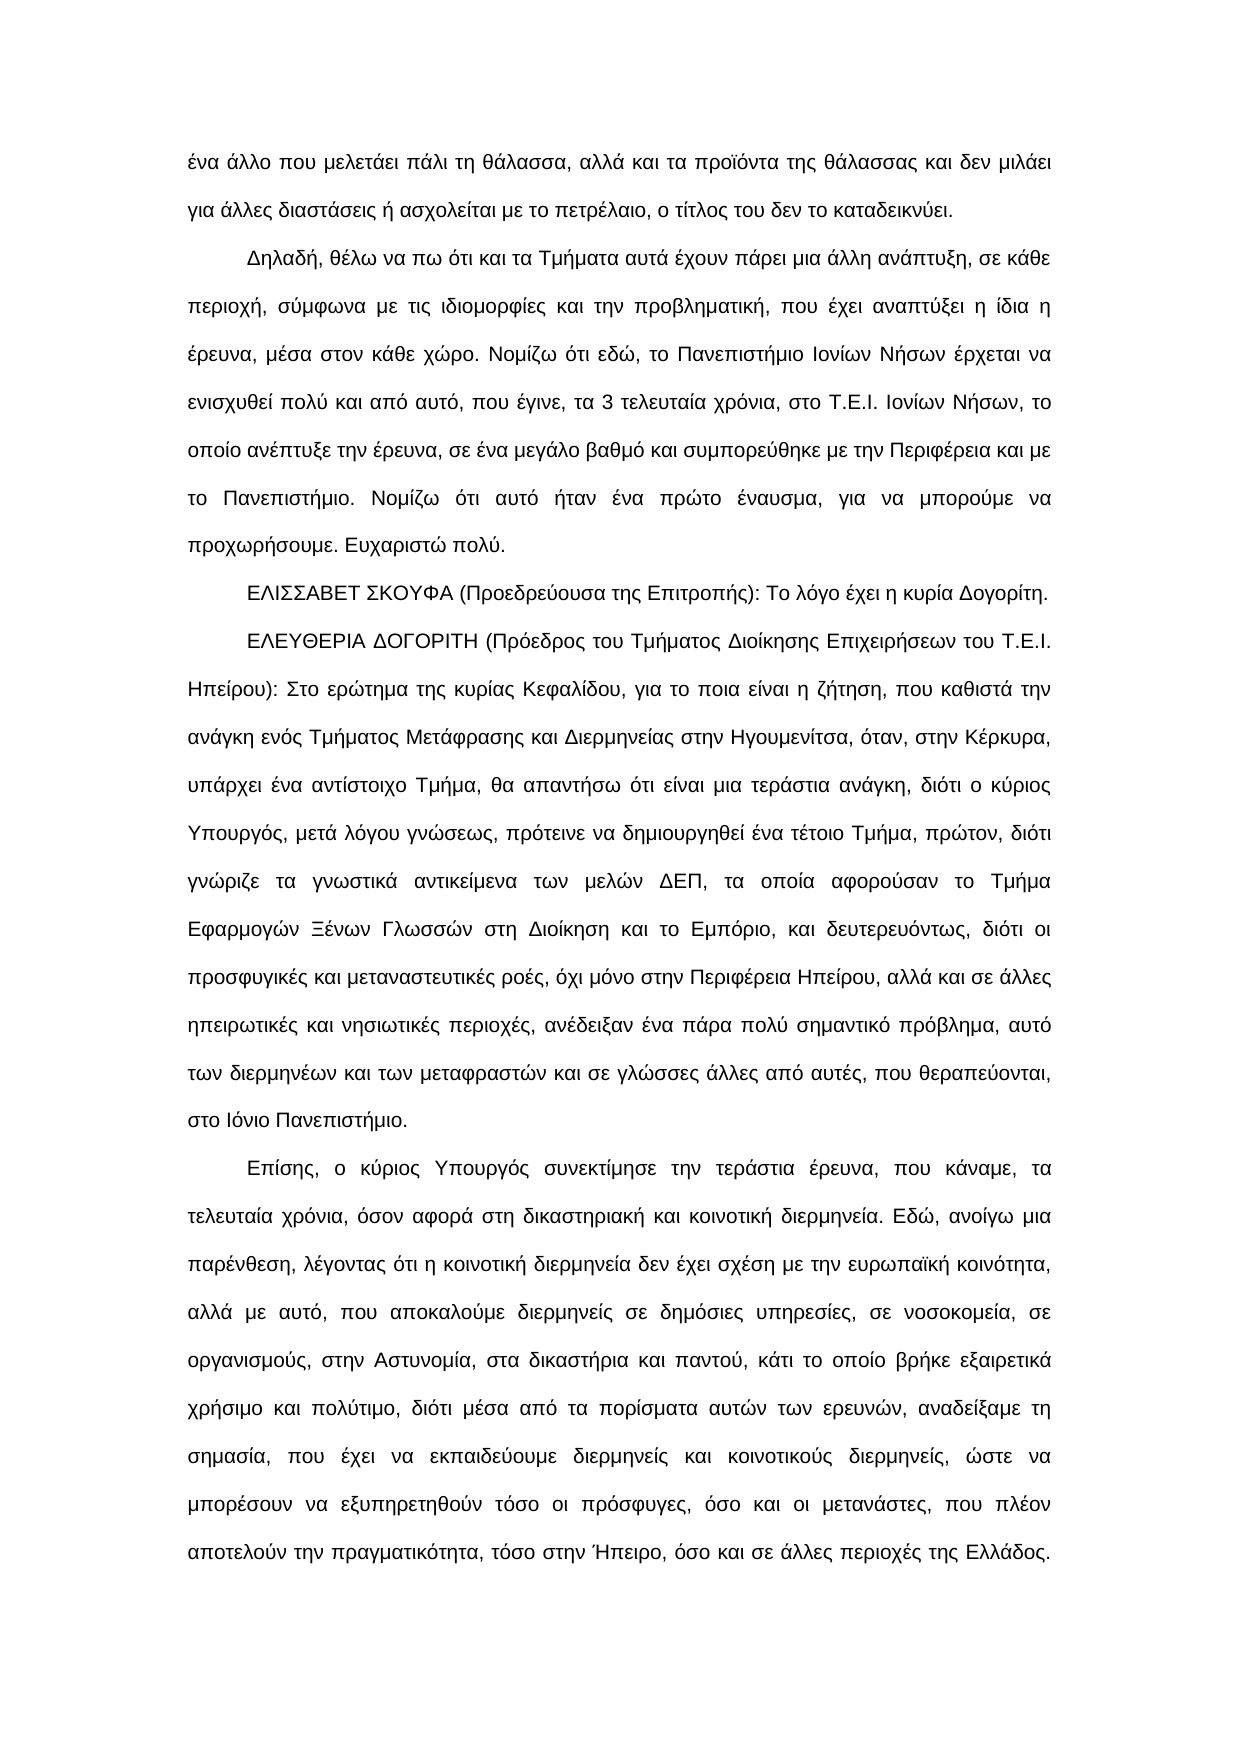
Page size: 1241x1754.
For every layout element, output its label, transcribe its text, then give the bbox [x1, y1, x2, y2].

text ΕΛΕΥΘΕΡΙΑ ΔΟΓΟΡΙΤΗ (Πρόεδρος του Τμήματος Διοίκησης Επιχειρήσεων του Τ.Ε.Ι. Ηπείρου): Στο ερώτημα της κυρίας Κεφαλίδου, για το ποια είναι η ζήτηση, που καθιστά την ανάγκη ενός Τμήματος Μετάφρασης και Διερμηνείας στην Ηγουμενίτσα, όταν, στην Κέρκυρα, υπάρχει ένα αντίστοιχο Τμήμα, θα απαντήσω ότι είναι μια τεράστια ανάγκη, διότι ο κύριος Υπουργός, μετά λόγου γνώσεως, πρότεινε να δημιουργηθεί ένα τέτοιο Τμήμα, πρώτον, διότι γνώριζε τα γνωστικά αντικείμενα των μελών ΔΕΠ, τα οποία αφορούσαν το Τμήμα Εφαρμογών Ξένων Γλωσσών στη Διοίκηση και το Εμπόριο, και δευτερευόντως, διότι οι προσφυγικές και μεταναστευτικές ροές, όχι μόνο στην Περιφέρεια Ηπείρου, αλλά και σε άλλες ηπειρωτικές και νησιωτικές περιοχές, ανέδειξαν ένα πάρα πολύ σημαντικό πρόβλημα, αυτό των διερμηνέων και των μεταφραστών και σε γλώσσες άλλες από αυτές, που θεραπεύονται, στο Ιόνιο Πανεπιστήμιο. [187, 629, 1053, 1132]
text ΕΛΙΣΣΑΒΕΤ ΣΚΟΥΦΑ (Προεδρεύουσα της Επιτροπής): Το λόγο έχει η κυρία Δογορίτη. [187, 581, 1053, 605]
text Δηλαδή, θέλω να πω ότι και τα Τμήματα αυτά έχουν πάρει μια άλλη ανάπτυξη, σε κάθε περιοχή, σύμφωνα με τις ιδιομορφίες και την προβληματική, που έχει αναπτύξει η ίδια η έρευνα, μέσα στον κάθε χώρο. Νομίζω ότι εδώ, το Πανεπιστήμιο Ιονίων Νήσων έρχεται να ενισχυθεί πολύ και από αυτό, που έγινε, τα 3 τελευταία χρόνια, στο Τ.Ε.Ι. Ιονίων Νήσων, το οποίο ανέπτυξε την έρευνα, σε ένα μεγάλο βαθμό και συμπορεύθηκε με την Περιφέρεια και με το Πανεπιστήμιο. Νομίζω ότι αυτό ήταν ένα πρώτο έναυσμα, για να μπορούμε να προχωρήσουμε. Ευχαριστώ πολύ. [187, 246, 1053, 557]
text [187, 150, 1053, 222]
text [187, 1156, 1053, 1563]
